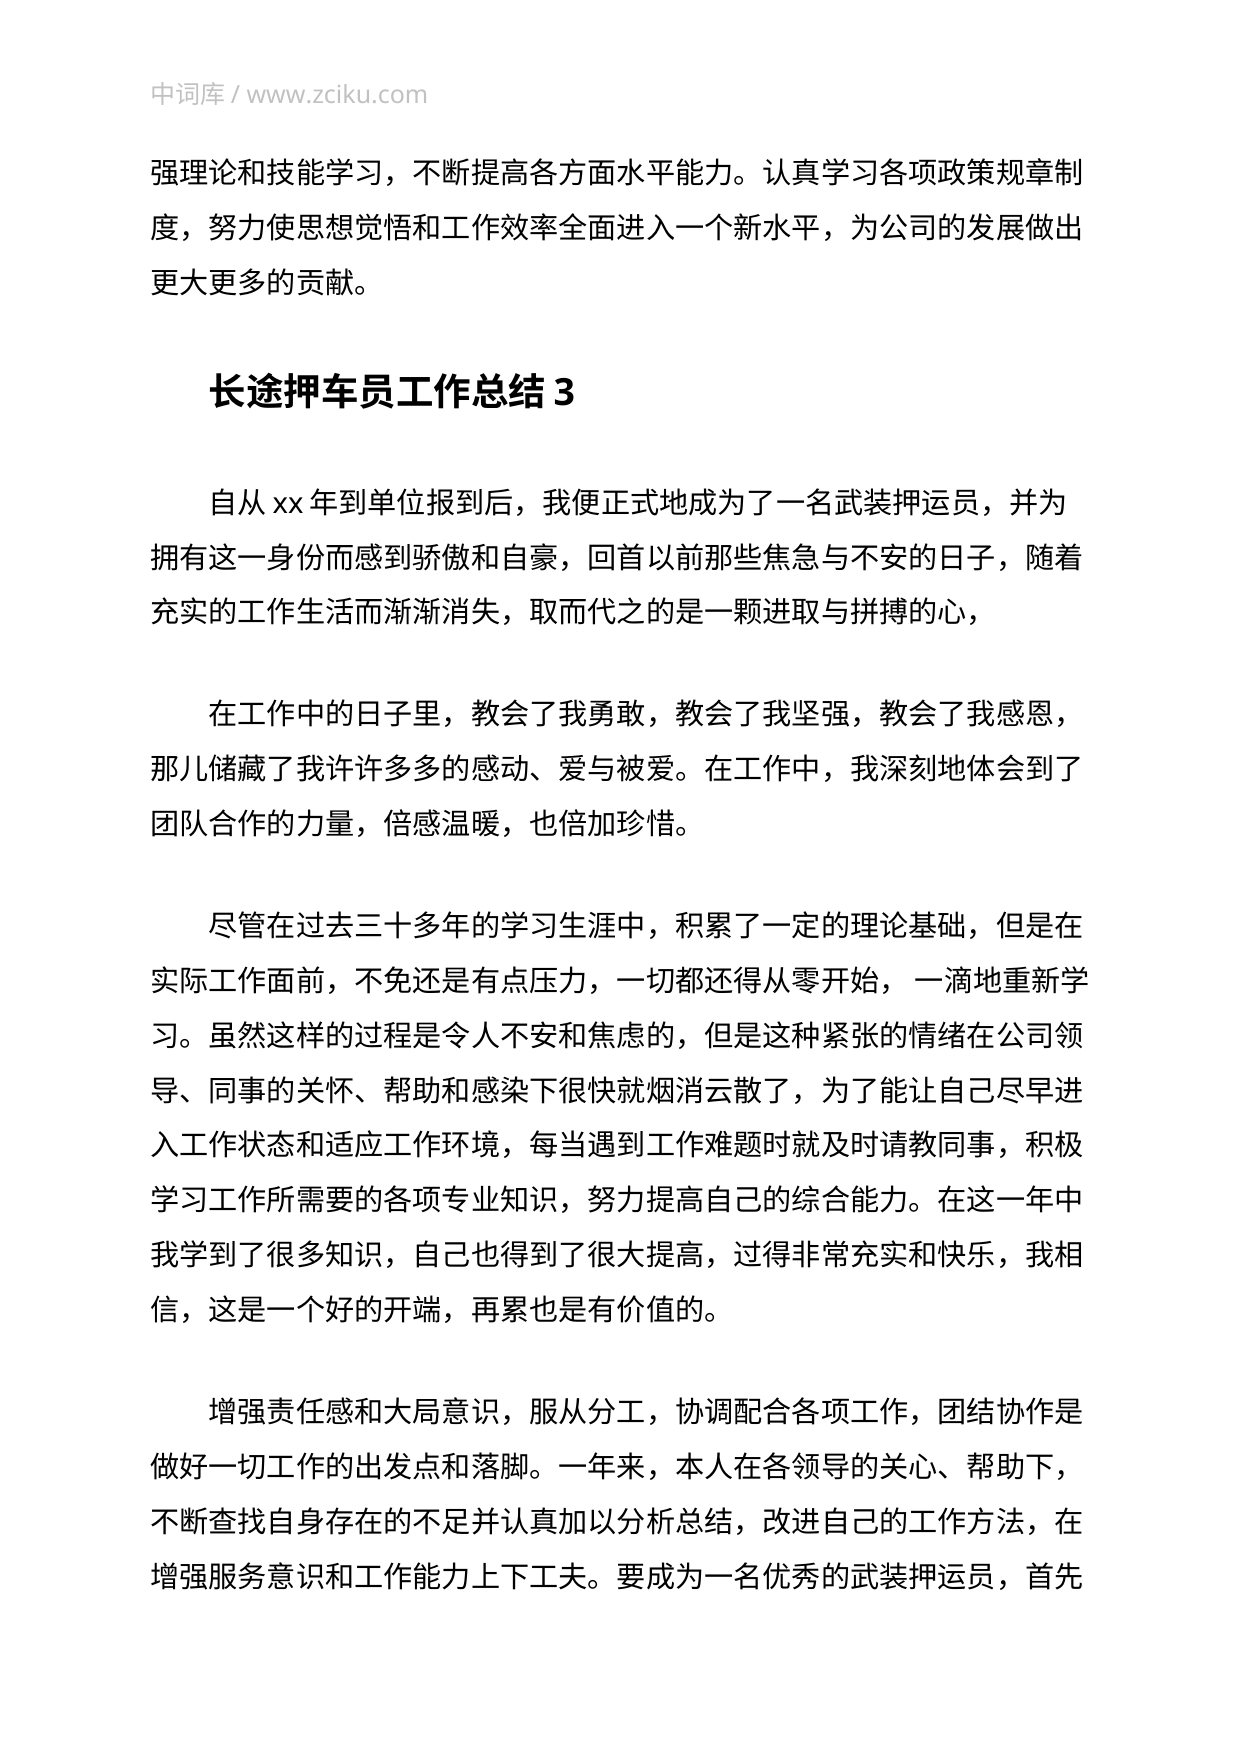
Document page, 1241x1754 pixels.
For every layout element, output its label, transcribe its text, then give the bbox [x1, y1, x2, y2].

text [150, 150, 1090, 302]
text 在工作中的日子里，教会了我勇敢，教会了我坚强，教会了我感恩，那儿储藏了我许许多多的感动、爱与被爱。在工作中，我深刻地体会到了团队合作的力量，倍感温暖，也倍加珍惜。 [150, 691, 1090, 843]
text 自从xx年到单位报到后，我便正式地成为了一名武装押运员，并为拥有这一身份而感到骄傲和自豪，回首以前那些焦急与不安的日子，随着充实的工作生活而渐渐消失，取而代之的是一颗进取与拼搏的心， [150, 479, 1090, 631]
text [150, 1388, 1090, 1595]
text 尽管在过去三十多年的学习生涯中，积累了一定的理论基础，但是在实际工作面前，不免还是有点压力，一切都还得从零开始， 一滴地重新学习。虽然这样的过程是令人不安和焦虑的，但是这种紧张的情绪在公司领导、同事的关怀、帮助和感染下很快就烟消云散了，为了能让自己尽早进入工作状态和适应工作环境，每当遇到工作难题时就及时请教同事，积极学习工作所需要的各项专业知识，努力提高自己的综合能力。在这一年中我学到了很多知识，自己也得到了很大提高，过得非常充实和快乐，我相信，这是一个好的开端，再累也是有价值的。 [150, 902, 1090, 1329]
text 长途押车员工作总结3 [150, 362, 1090, 416]
